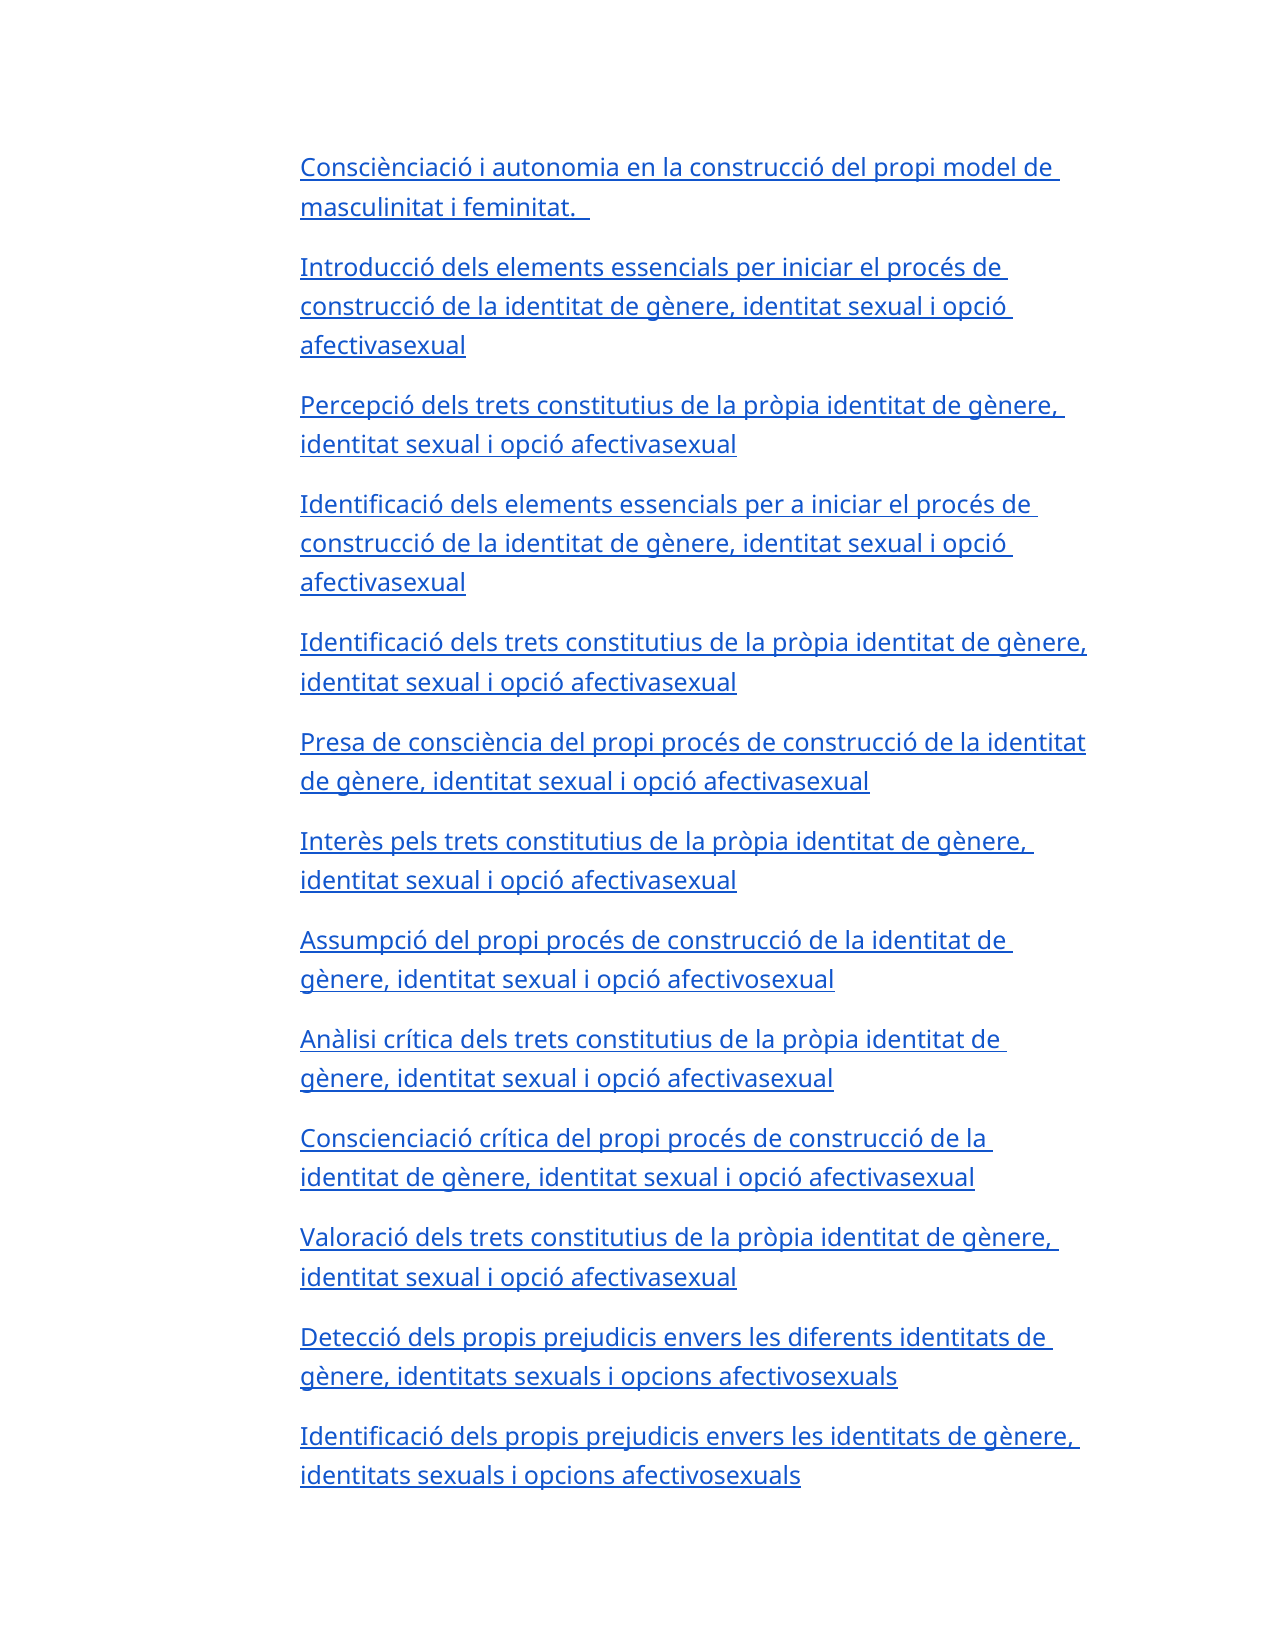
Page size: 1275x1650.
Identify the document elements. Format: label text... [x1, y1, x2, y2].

text Identificació dels elements essencials per a iniciar el procés de construcció de la identitat de gènere, identitat sexual i opció afectivasexual [300, 487, 1087, 599]
text Detecció dels propis prejudicis envers les diferents identitats de gènere, identitats sexuals i opcions afectivosexuals [300, 1319, 1087, 1392]
text Assumpció del propi procés de construcció de la identitat de gènere, identitat sexual i opció afectivosexual [300, 922, 1087, 996]
text Introducció dels elements essencials per iniciar el procés de construcció de la identitat de gènere, identitat sexual i opció afectivasexual [300, 249, 1087, 362]
text Consciènciació i autonomia en la construcció del propi model de masculinitat i feminitat. [300, 150, 1087, 223]
text Identificació dels trets constitutius de la pròpia identitat de gènere, identitat sexual i opció afectivasexual [300, 656, 1087, 698]
text Conscienciació crítica del propi procés de construcció de la identitat de gènere, identitat sexual i opció afectivasexual [300, 1121, 1087, 1194]
text Percepció dels trets constitutius de la pròpia identitat de gènere, identitat sexual i opció afectivasexual [300, 387, 1087, 461]
text Anàlisi crítica dels trets constitutius de la pròpia identitat de gènere, identitat sexual i opció afectivasexual [300, 1022, 1087, 1095]
text Identificació dels propis prejudicis envers les identitats de gènere, identitats sexuals i opcions afectivosexuals [300, 1418, 1087, 1492]
text Identificació dels trets constitutius de la pròpia identitat de gènere, identitat sexual i opció afectivasexual [300, 625, 1087, 654]
text Interès pels trets constitutius de la pròpia identitat de gènere, identitat sexual i opció afectivasexual [300, 823, 1087, 897]
text Valoració dels trets constitutius de la pròpia identitat de gènere, identitat sexual i opció afectivasexual [300, 1220, 1087, 1293]
text Presa de consciència del propi procés de construcció de la identitat de gènere, identitat sexual i opció afectivasexual [300, 724, 1087, 797]
